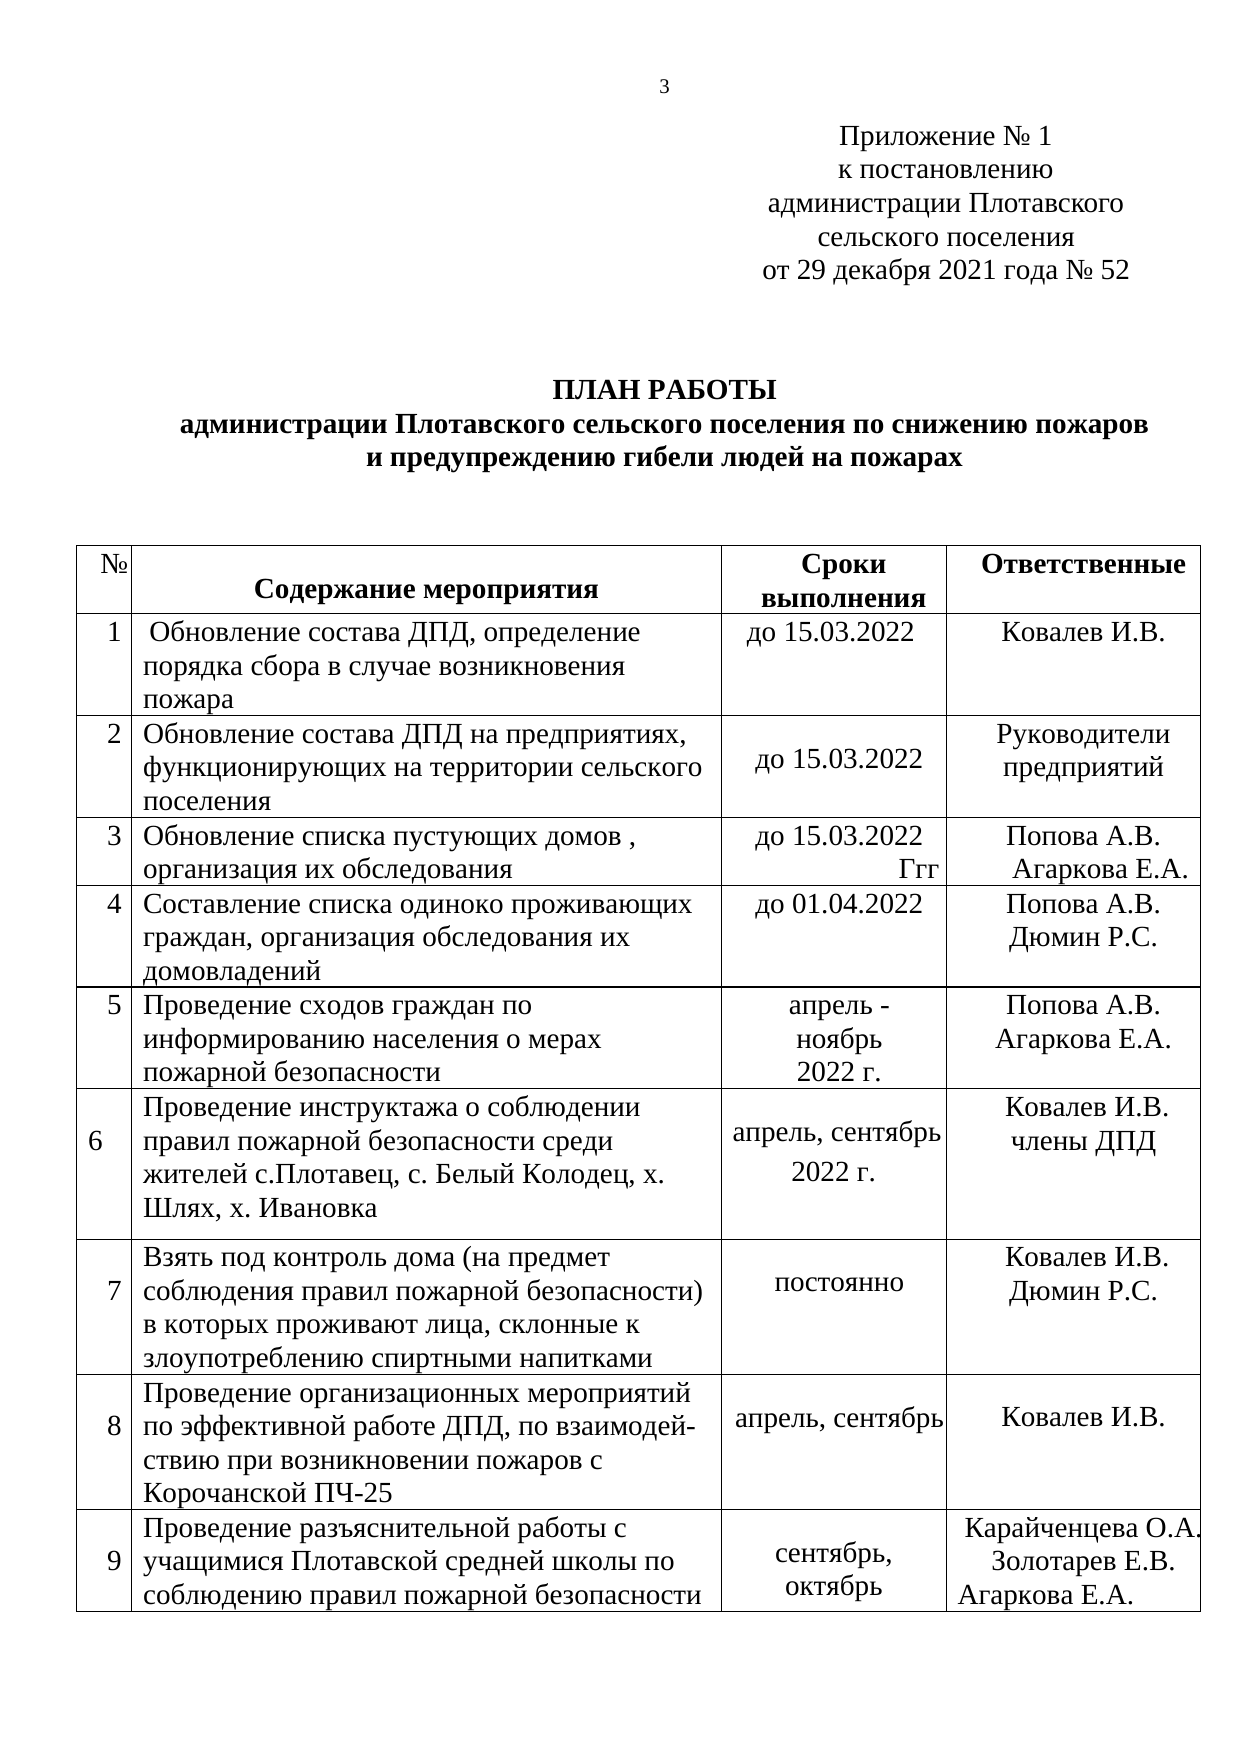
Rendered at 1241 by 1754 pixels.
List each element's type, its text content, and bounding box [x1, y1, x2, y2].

table_cell Обновление состава ДПД на предприятиях, функционирующих на территории сельского поселения [132, 716, 721, 817]
table_cell Ковалев И.В. [947, 614, 1200, 715]
table_header Ответственные [947, 546, 1200, 613]
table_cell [132, 1510, 721, 1611]
table_cell Ковалев И.В. Дюмин Р.С. [947, 1240, 1200, 1374]
text сельского поселения [740, 219, 1152, 252]
table_cell Руководители предприятий [947, 716, 1200, 817]
subtitle к постановлению [740, 152, 1152, 185]
subtitle администрации Плотавского [740, 185, 1152, 219]
table_cell 3 [77, 818, 131, 885]
table_cell апрель, сентябрь [722, 1375, 946, 1509]
table_cell Ковалев И.В. [947, 1375, 1200, 1509]
table_header Сроки выполнения [722, 546, 946, 613]
table_cell до 15.03.2022 [722, 716, 946, 817]
table_cell Составление списка одиноко проживающих граждан, организация обследования их домовладений [132, 886, 721, 986]
table_cell Обновление списка пустующих домов , организация их обследования [132, 818, 721, 885]
table_cell до 15.03.2022 [722, 614, 946, 715]
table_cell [947, 1510, 1200, 1611]
table_cell до 15.03.2022 [722, 818, 946, 885]
table_cell 9 [77, 1510, 131, 1611]
table_cell Попова А.В. Дюмин Р.С. [947, 886, 1200, 986]
table_cell Проведение сходов граждан по информированию населения о мерах пожарной безопасности [132, 988, 721, 1088]
table_cell апрель, сентябрь 2022 г. [722, 1089, 946, 1238]
table_cell постоянно [722, 1240, 946, 1374]
table_cell Попова А.В. Агаркова Е.А. [947, 988, 1200, 1088]
table_cell 4 [77, 886, 131, 986]
table_cell Попова А.В. Ггг Агаркова Е.А. [947, 818, 1200, 885]
table_cell 2 [77, 716, 131, 817]
text администрации Плотавского сельского поселения по снижению пожаров и предупреждению гибели людей на пожарах [177, 406, 1152, 473]
table_cell Обновление состава ДПД, определение порядка сбора в случае возникновения пожара [132, 614, 721, 715]
table_cell Взять под контроль дома (на предмет соблюдения правил пожарной безопасности) в которых проживают лица, склонные к злоупотреблению спиртными напитками [132, 1240, 721, 1374]
table_cell 7 [77, 1240, 131, 1374]
table_cell Проведение инструктажа о соблюдении правил пожарной безопасности среди жителей с.Плотавец, с. Белый Колодец, х. Шлях, х. Ивановка [132, 1089, 721, 1238]
table_cell 5 [77, 988, 131, 1088]
table_cell Проведение организационных мероприятий по эффективной работе ДПД, по взаимодей-ствию при возникновении пожаров с Корочанской ПЧ-25 [132, 1375, 721, 1509]
table_cell 8 [77, 1375, 131, 1509]
table_cell Ковалев И.В. члены ДПД [947, 1089, 1200, 1238]
text от 29 декабря 2021 года № 52 [740, 252, 1152, 286]
table_cell апрель - ноябрь 2022 г. [722, 988, 946, 1088]
subtitle ПЛАН РАБОТЫ [177, 372, 1152, 406]
table_header Содержание мероприятия [132, 546, 721, 613]
subtitle Приложение № 1 [740, 118, 1152, 152]
table_cell до 01.04.2022 [722, 886, 946, 986]
table_header № [77, 546, 131, 613]
table_cell сентябрь, октябрь [722, 1510, 946, 1611]
table_cell 6 [77, 1089, 131, 1238]
table_cell 1 [77, 614, 131, 715]
